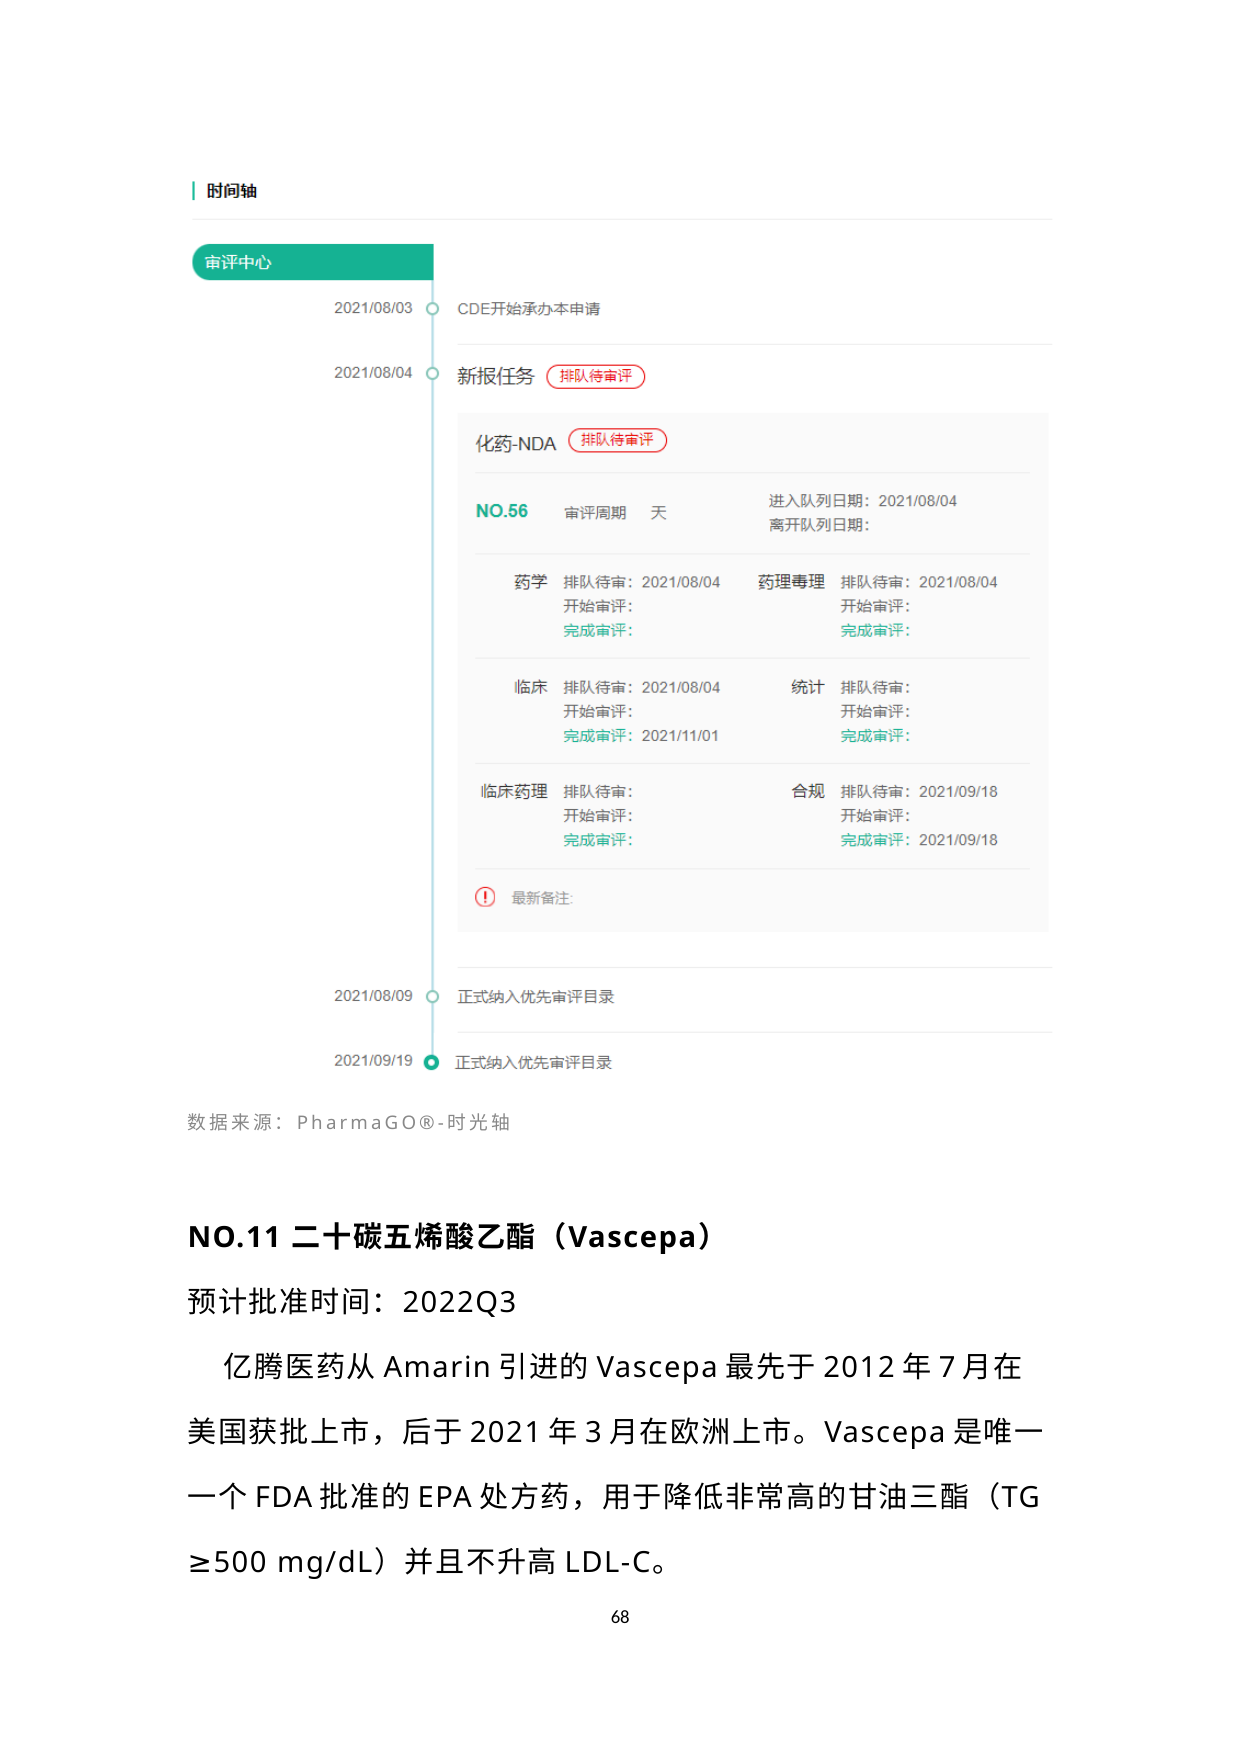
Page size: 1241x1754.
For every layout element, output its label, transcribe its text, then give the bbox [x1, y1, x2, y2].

picture [187, 176, 1053, 1091]
text NO.11 二十碳五烯酸乙酯（Vascepa） [187, 1202, 1053, 1267]
text 数据来源：PharmaGO®-时光轴 [187, 1105, 1053, 1137]
text 预计批准时间：2022Q3 [187, 1267, 1053, 1332]
text 亿腾医药从Amarin引进的Vascepa最先于2012年7月在美国获批上市，后于2021年3月在欧洲上市。Vascepa是唯一一个FDA批准的EPA处方药，用于降低非常高的甘油三酯（TG ≥500 mg/dL）并且不升高LDL-C。 [187, 1332, 1053, 1592]
